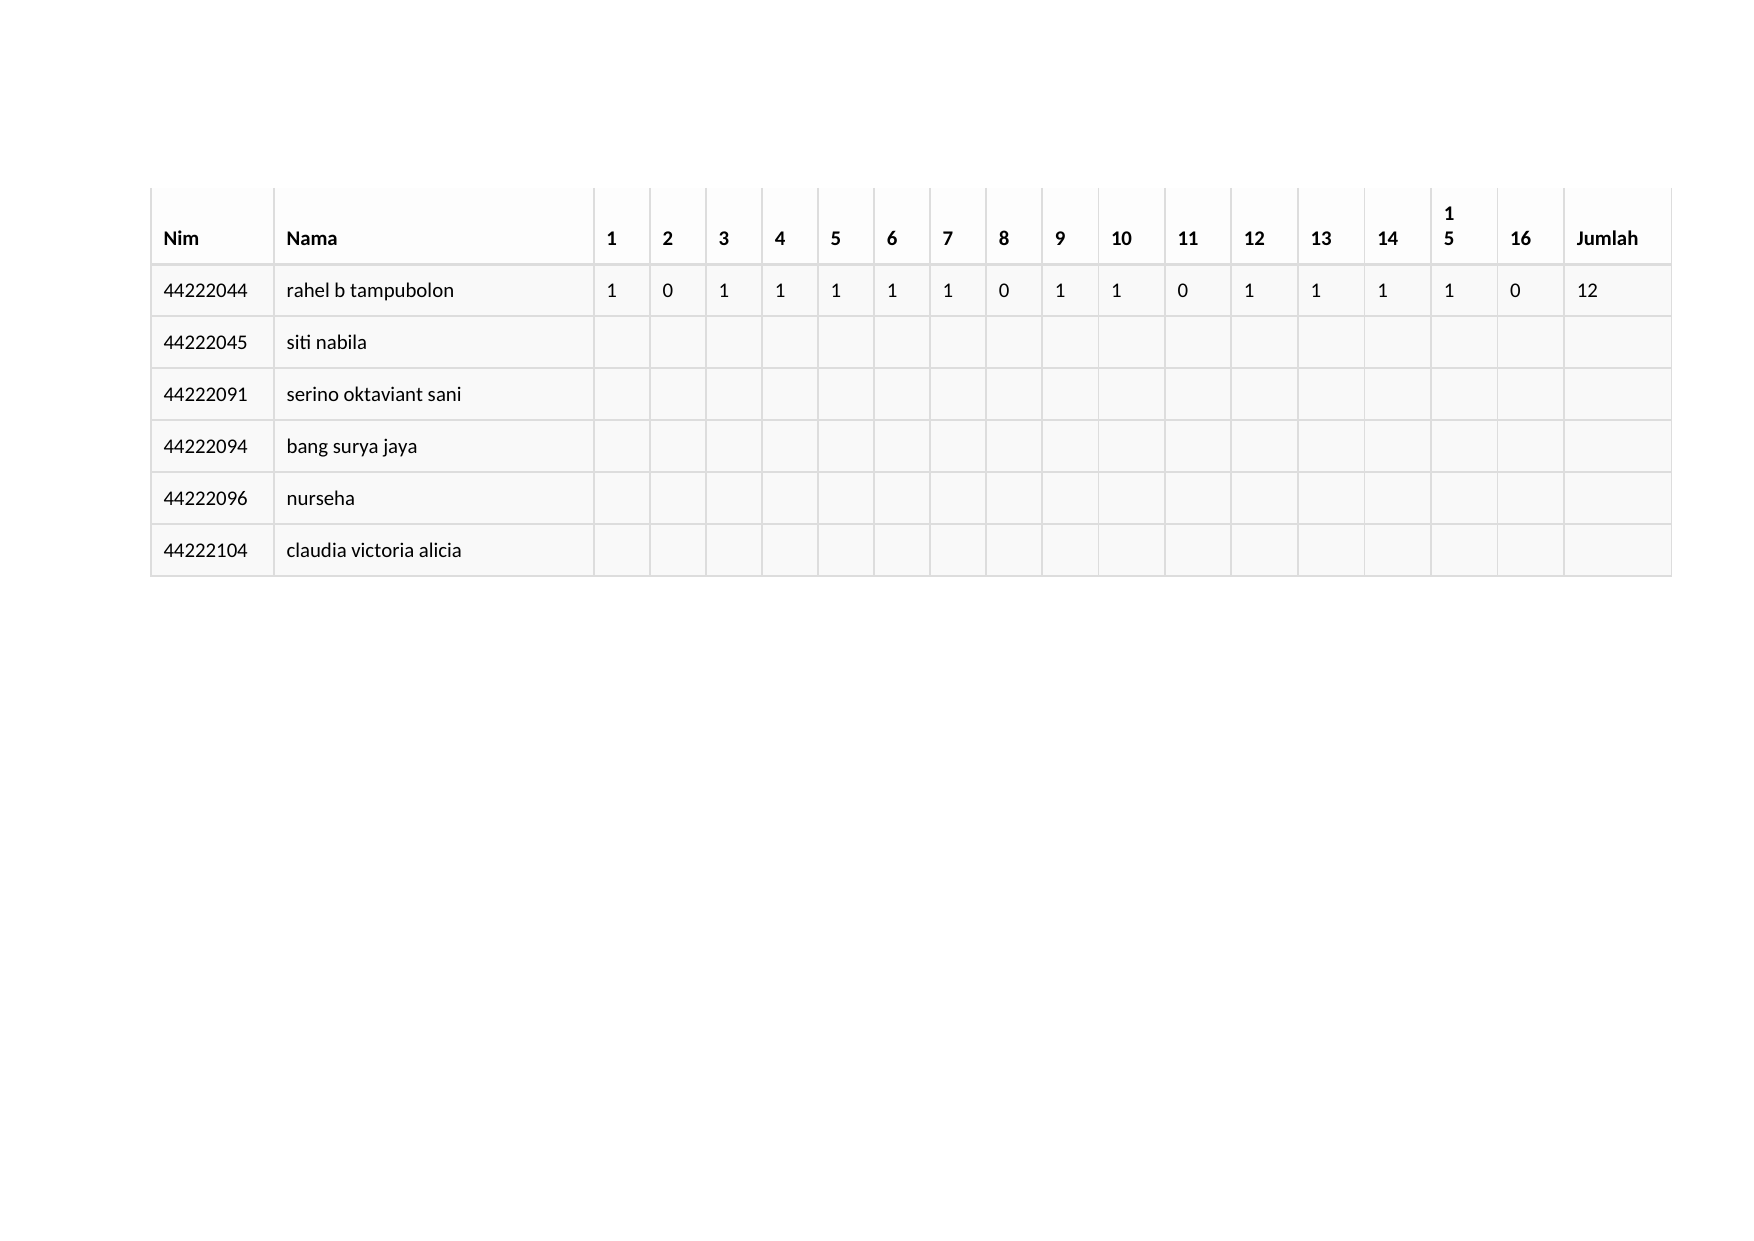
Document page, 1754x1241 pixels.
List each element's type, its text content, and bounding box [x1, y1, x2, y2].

table_header 10 [1099, 188, 1164, 263]
table_cell [707, 525, 761, 575]
table_cell 1 [1432, 266, 1497, 315]
table_cell [819, 525, 873, 575]
table_cell [763, 421, 817, 471]
table_cell [1299, 369, 1364, 419]
table_cell [1432, 525, 1497, 575]
table_cell [1232, 369, 1297, 419]
table_cell [595, 317, 649, 367]
table_cell 1 [931, 266, 985, 315]
table_cell 1 [1365, 266, 1430, 315]
table_header 1 [595, 188, 649, 263]
table_cell 0 [1166, 266, 1230, 315]
table_cell [931, 369, 985, 419]
table_cell [595, 369, 649, 419]
table_cell 1 [819, 266, 873, 315]
table_cell 44222091 [152, 369, 273, 419]
table_cell [819, 473, 873, 523]
table_cell [1365, 317, 1430, 367]
table_cell 0 [987, 266, 1041, 315]
table_cell [875, 369, 929, 419]
table_cell 44222104 [152, 525, 273, 575]
table_cell [1099, 369, 1164, 419]
table_cell claudia victoria alicia [275, 525, 593, 575]
table_cell [1365, 369, 1430, 419]
table_cell [1498, 421, 1563, 471]
table_cell [1299, 473, 1364, 523]
table_cell [987, 369, 1041, 419]
table_header 7 [931, 188, 985, 263]
table_cell 1 [763, 266, 817, 315]
table_cell [1498, 473, 1563, 523]
table_cell 1 [1099, 266, 1164, 315]
table_cell [1299, 525, 1364, 575]
table_cell [1043, 473, 1098, 523]
table_header 4 [763, 188, 817, 263]
table_cell 0 [1498, 266, 1563, 315]
table_header 8 [987, 188, 1041, 263]
table_cell [1232, 525, 1297, 575]
table_cell [763, 473, 817, 523]
table_header 12 [1232, 188, 1297, 263]
table_cell siti nabila [275, 317, 593, 367]
table_cell [763, 317, 817, 367]
table_cell [707, 317, 761, 367]
table_cell [1432, 421, 1497, 471]
table_cell [1365, 421, 1430, 471]
table_cell [1299, 317, 1364, 367]
table_header 6 [875, 188, 929, 263]
table_cell [1365, 525, 1430, 575]
table_cell 1 [1043, 266, 1098, 315]
table_cell [819, 369, 873, 419]
table_cell [1166, 421, 1230, 471]
table_cell [763, 369, 817, 419]
table_cell [595, 473, 649, 523]
table_cell [931, 473, 985, 523]
table_cell 44222045 [152, 317, 273, 367]
table_cell [1565, 473, 1671, 523]
table_cell [987, 525, 1041, 575]
table_cell [987, 473, 1041, 523]
table_cell 44222044 [152, 266, 273, 315]
table_cell [1365, 473, 1430, 523]
table_cell [707, 473, 761, 523]
table_header Jumlah [1565, 188, 1671, 263]
table_cell [1565, 421, 1671, 471]
table_cell [875, 525, 929, 575]
table_header Nama [275, 188, 593, 263]
table_cell [1432, 369, 1497, 419]
table_cell [875, 421, 929, 471]
table_cell [875, 317, 929, 367]
table_cell [1099, 473, 1164, 523]
table_cell 44222096 [152, 473, 273, 523]
table_cell [1166, 525, 1230, 575]
table_cell [651, 317, 705, 367]
table_cell [931, 317, 985, 367]
table_cell [1232, 317, 1297, 367]
table_cell [1043, 525, 1098, 575]
table_cell 44222094 [152, 421, 273, 471]
table_cell [707, 421, 761, 471]
table_header 2 [651, 188, 705, 263]
table_cell [651, 369, 705, 419]
table_cell 1 [707, 266, 761, 315]
table_cell [707, 369, 761, 419]
table_header 5 [819, 188, 873, 263]
table_cell [987, 421, 1041, 471]
table_header Nim [152, 188, 273, 263]
table_cell [1498, 525, 1563, 575]
table_cell [1043, 369, 1098, 419]
table_cell [651, 525, 705, 575]
table_cell 1 [1299, 266, 1364, 315]
table_header 15 [1432, 188, 1497, 263]
table_cell [651, 421, 705, 471]
table_header 11 [1166, 188, 1230, 263]
table_cell 0 [651, 266, 705, 315]
table_cell [1565, 525, 1671, 575]
table_cell [1166, 369, 1230, 419]
table_cell [819, 421, 873, 471]
table_cell [1432, 317, 1497, 367]
table_cell [875, 473, 929, 523]
table_header 9 [1043, 188, 1098, 263]
table_cell [595, 525, 649, 575]
table_cell [1166, 473, 1230, 523]
table_cell bang surya jaya [275, 421, 593, 471]
table_cell [931, 525, 985, 575]
table_cell [595, 421, 649, 471]
table_cell [1565, 369, 1671, 419]
table_header 13 [1299, 188, 1364, 263]
table_cell [987, 317, 1041, 367]
table_cell 1 [1232, 266, 1297, 315]
table_cell [1099, 525, 1164, 575]
table_cell 1 [595, 266, 649, 315]
table_cell [1232, 473, 1297, 523]
table_cell rahel b tampubolon [275, 266, 593, 315]
table_cell [763, 525, 817, 575]
table_cell 1 [875, 266, 929, 315]
table_cell [1565, 317, 1671, 367]
table_cell [1498, 317, 1563, 367]
table_cell [1166, 317, 1230, 367]
table_cell [651, 473, 705, 523]
table_cell [1232, 421, 1297, 471]
table_header 14 [1365, 188, 1430, 263]
table_cell [1099, 317, 1164, 367]
table_header 16 [1498, 188, 1563, 263]
table_cell serino oktaviant sani [275, 369, 593, 419]
table_cell nurseha [275, 473, 593, 523]
table_cell [819, 317, 873, 367]
table_cell [1299, 421, 1364, 471]
table_cell [1432, 473, 1497, 523]
table_cell [1043, 317, 1098, 367]
table_header 3 [707, 188, 761, 263]
table_cell [931, 421, 985, 471]
table_cell [1043, 421, 1098, 471]
table_cell 12 [1565, 266, 1671, 315]
table_cell [1099, 421, 1164, 471]
table_cell [1498, 369, 1563, 419]
